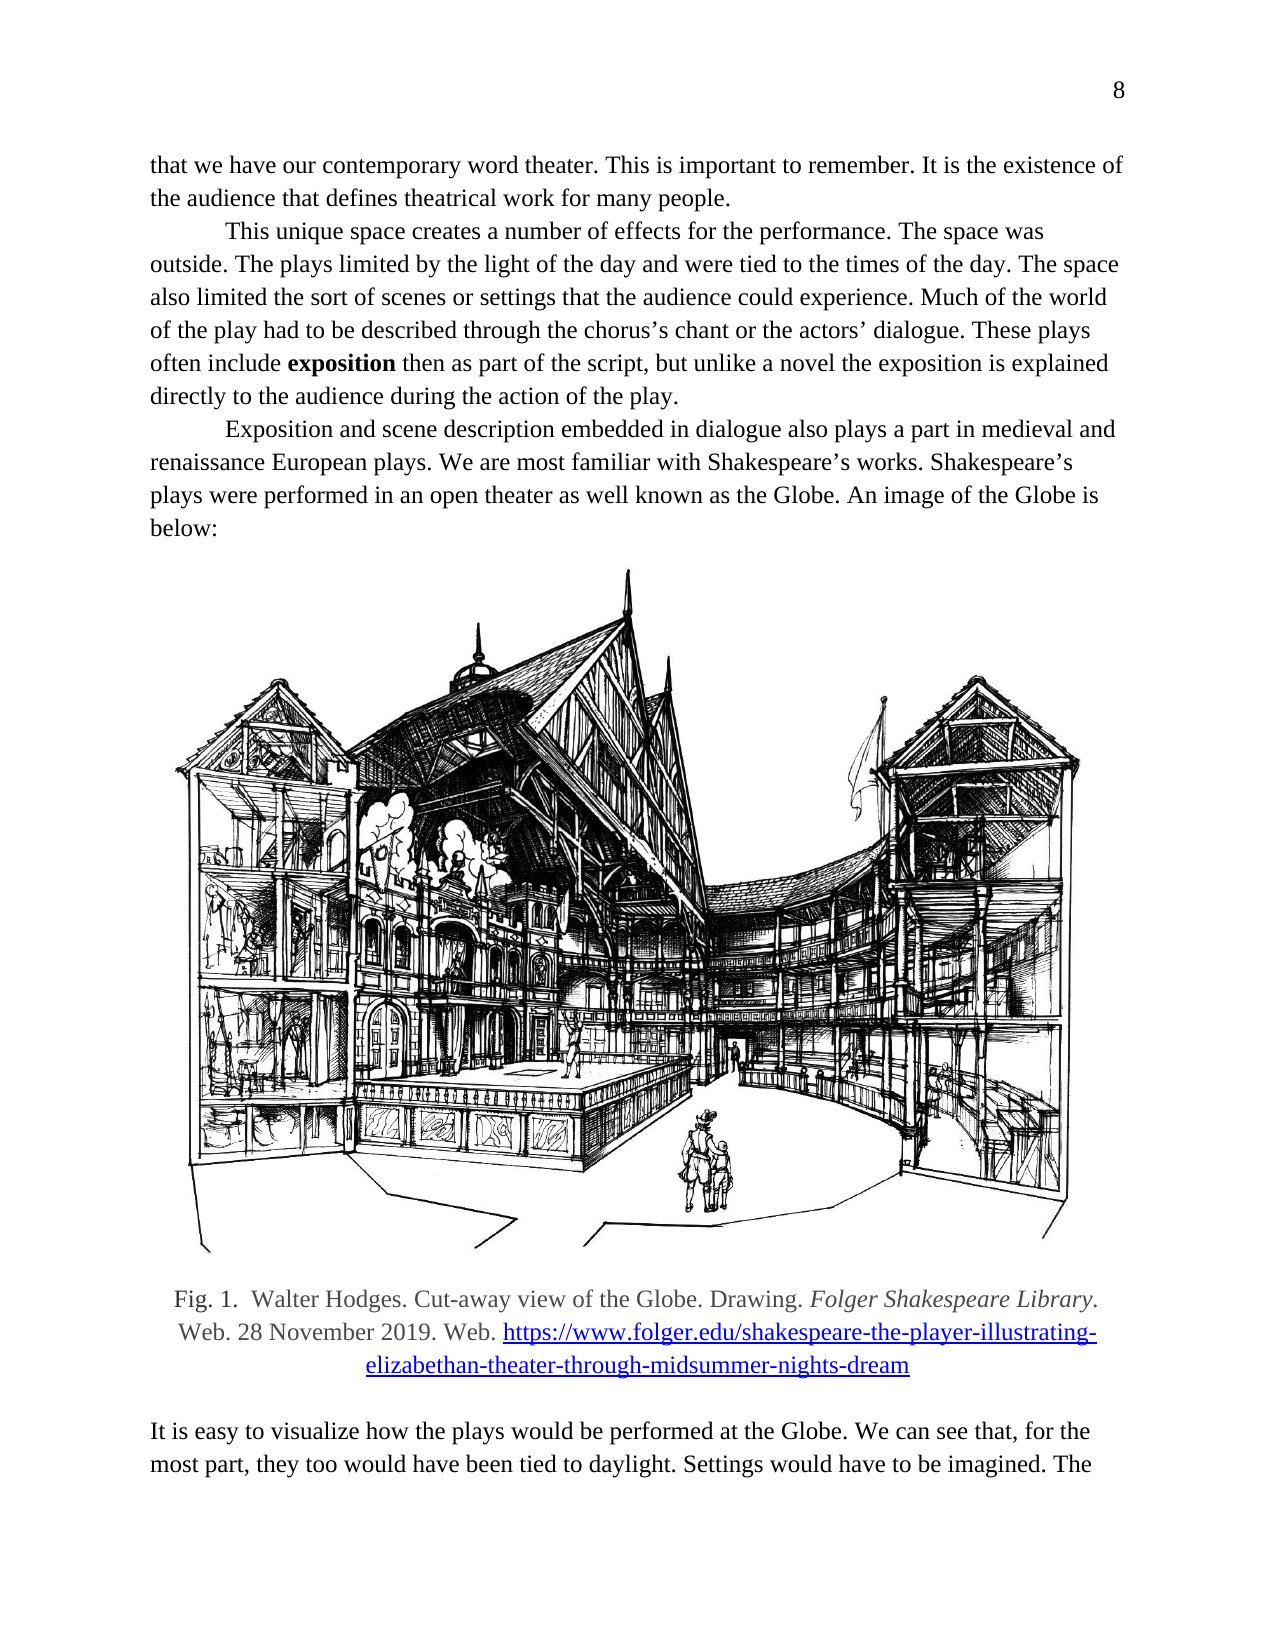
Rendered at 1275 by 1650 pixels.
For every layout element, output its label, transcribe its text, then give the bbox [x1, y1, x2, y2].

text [150, 150, 1125, 212]
picture [150, 546, 1125, 1280]
text Exposition and scene description embedded in dialogue also plays a part in medieval and renaissance European plays. We are most familiar with Shakespeare’s works. Shakespeare’s plays were performed in an open theater as well known as the Globe. An image of the Globe is below: [150, 414, 1125, 542]
text This unique space creates a number of effects for the performance. The space was outside. The plays limited by the light of the day and were tied to the times of the day. The space also limited the sort of scenes or settings that the audience could experience. Much of the world of the play had to be described through the chorus’s chant or the actors’ dialogue. These plays often include exposition then as part of the script, but unlike a novel the exposition is explained directly to the audience during the action of the play. [150, 216, 1125, 410]
text Fig. 1. Walter Hodges. Cut-away view of the Globe. Drawing. Folger Shakespeare Library. Web. 28 November 2019. Web. https://www.folger.edu/shakespeare-the-player-illustrating-elizabethan-theater-through-midsummer-nights-dream [150, 1284, 1125, 1379]
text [150, 1416, 1125, 1478]
